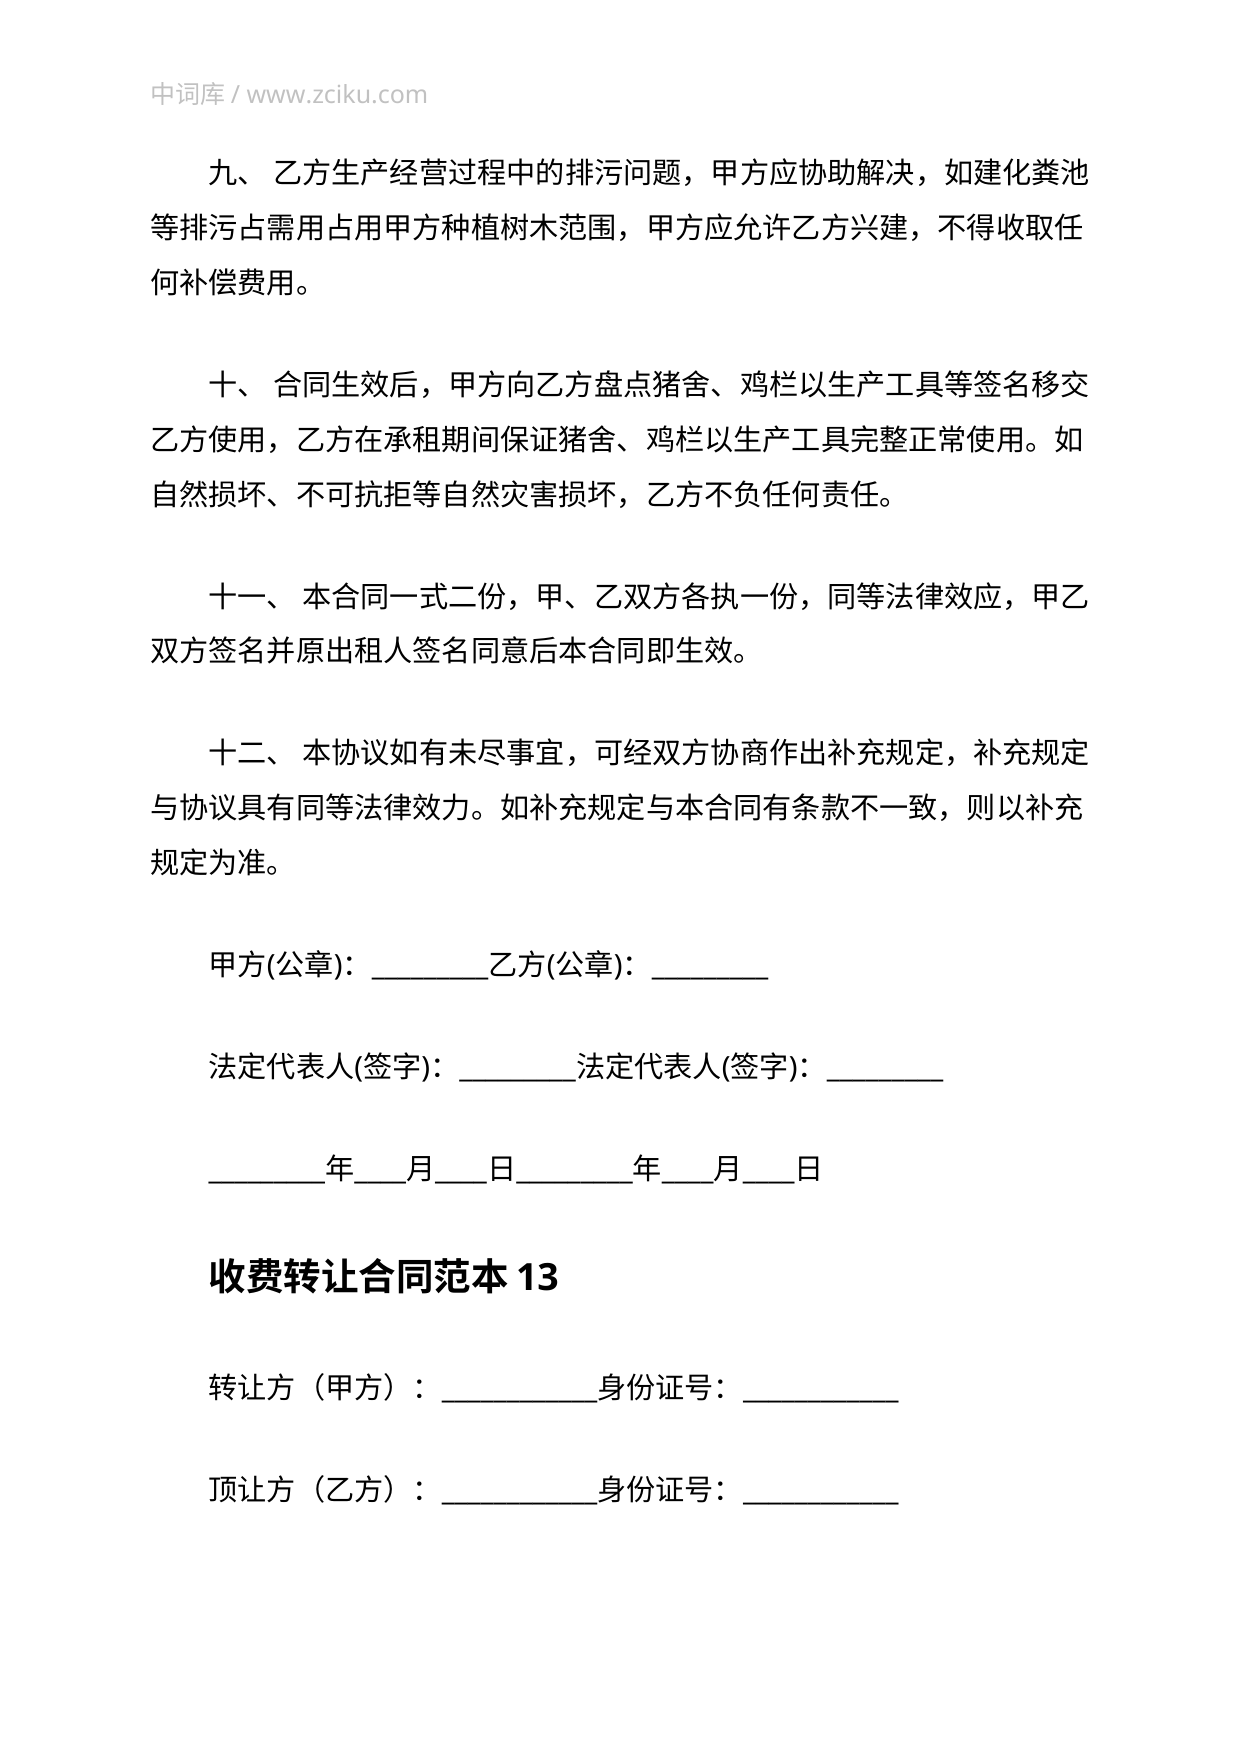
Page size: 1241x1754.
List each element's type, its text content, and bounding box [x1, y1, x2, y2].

text 法定代表人(签字)：_________法定代表人(签字)：_________ [150, 1043, 1090, 1086]
text 十、 合同生效后，甲方向乙方盘点猪舍、鸡栏以生产工具等签名移交乙方使用，乙方在承租期间保证猪舍、鸡栏以生产工具完整正常使用。如自然损坏、不可抗拒等自然灾害损坏，乙方不负任何责任。 [150, 362, 1090, 514]
text _________年____月____日_________年____月____日 [150, 1145, 1090, 1188]
text 顶让方（乙方）：____________身份证号：____________ [150, 1467, 1090, 1509]
text 甲方(公章)：_________乙方(公章)：_________ [150, 941, 1090, 984]
text 九、 乙方生产经营过程中的排污问题，甲方应协助解决，如建化粪池等排污占需用占用甲方种植树木范围，甲方应允许乙方兴建，不得收取任何补偿费用。 [150, 150, 1090, 302]
text 收费转让合同范本13 [150, 1247, 1090, 1302]
text 转让方（甲方）：____________身份证号：____________ [150, 1365, 1090, 1407]
text 十一、 本合同一式二份，甲、乙双方各执一份，同等法律效应，甲乙双方签名并原出租人签名同意后本合同即生效。 [150, 573, 1090, 670]
text 十二、 本协议如有未尽事宜，可经双方协商作出补充规定，补充规定与协议具有同等法律效力。如补充规定与本合同有条款不一致，则以补充规定为准。 [150, 730, 1090, 882]
